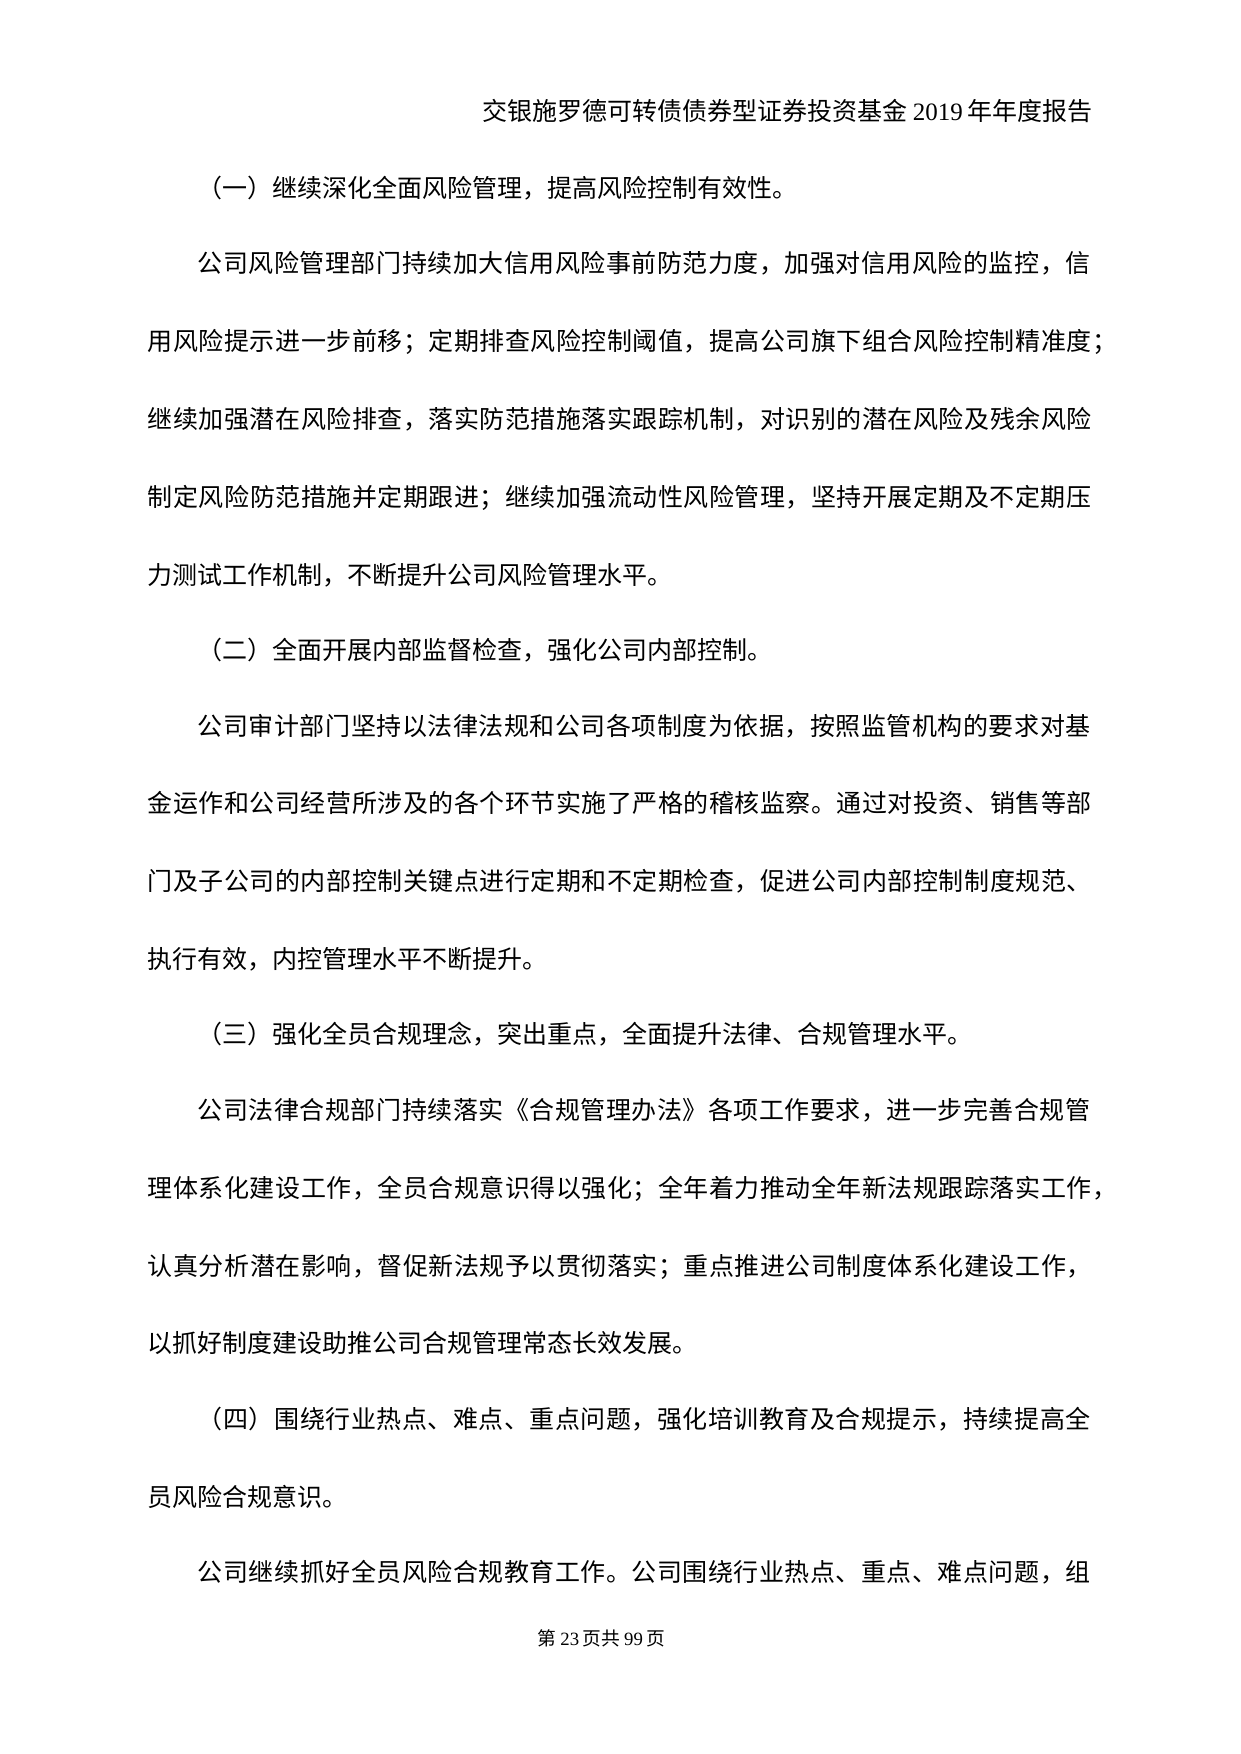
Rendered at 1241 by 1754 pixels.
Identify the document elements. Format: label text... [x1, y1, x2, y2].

text （一）继续深化全面风险管理，提高风险控制有效性。 [148, 154, 1092, 219]
text 公司审计部门坚持以法律法规和公司各项制度为依据，按照监管机构的要求对基金运作和公司经营所涉及的各个环节实施了严格的稽核监察。通过对投资、销售等部门及子公司的内部控制关键点进行定期和不定期检查，促进公司内部控制制度规范、执行有效，内控管理水平不断提升。 [148, 692, 1092, 990]
text 公司风险管理部门持续加大信用风险事前防范力度，加强对信用风险的监控，信用风险提示进一步前移；定期排查风险控制阈值，提高公司旗下组合风险控制精准度；继续加强潜在风险排查，落实防范措施落实跟踪机制，对识别的潜在风险及残余风险制定风险防范措施并定期跟进；继续加强流动性风险管理，坚持开展定期及不定期压力测试工作机制，不断提升公司风险管理水平。 [148, 229, 1092, 606]
text （三）强化全员合规理念，突出重点，全面提升法律、合规管理水平。 [148, 1001, 1092, 1066]
text （二）全面开展内部监督检查，强化公司内部控制。 [148, 616, 1092, 681]
text 公司法律合规部门持续落实《合规管理办法》各项工作要求，进一步完善合规管理体系化建设工作，全员合规意识得以强化；全年着力推动全年新法规跟踪落实工作，认真分析潜在影响，督促新法规予以贯彻落实；重点推进公司制度体系化建设工作，以抓好制度建设助推公司合规管理常态长效发展。 [148, 1076, 1092, 1374]
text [148, 1538, 1092, 1603]
text （四）围绕行业热点、难点、重点问题，强化培训教育及合规提示，持续提高全员风险合规意识。 [148, 1385, 1092, 1528]
